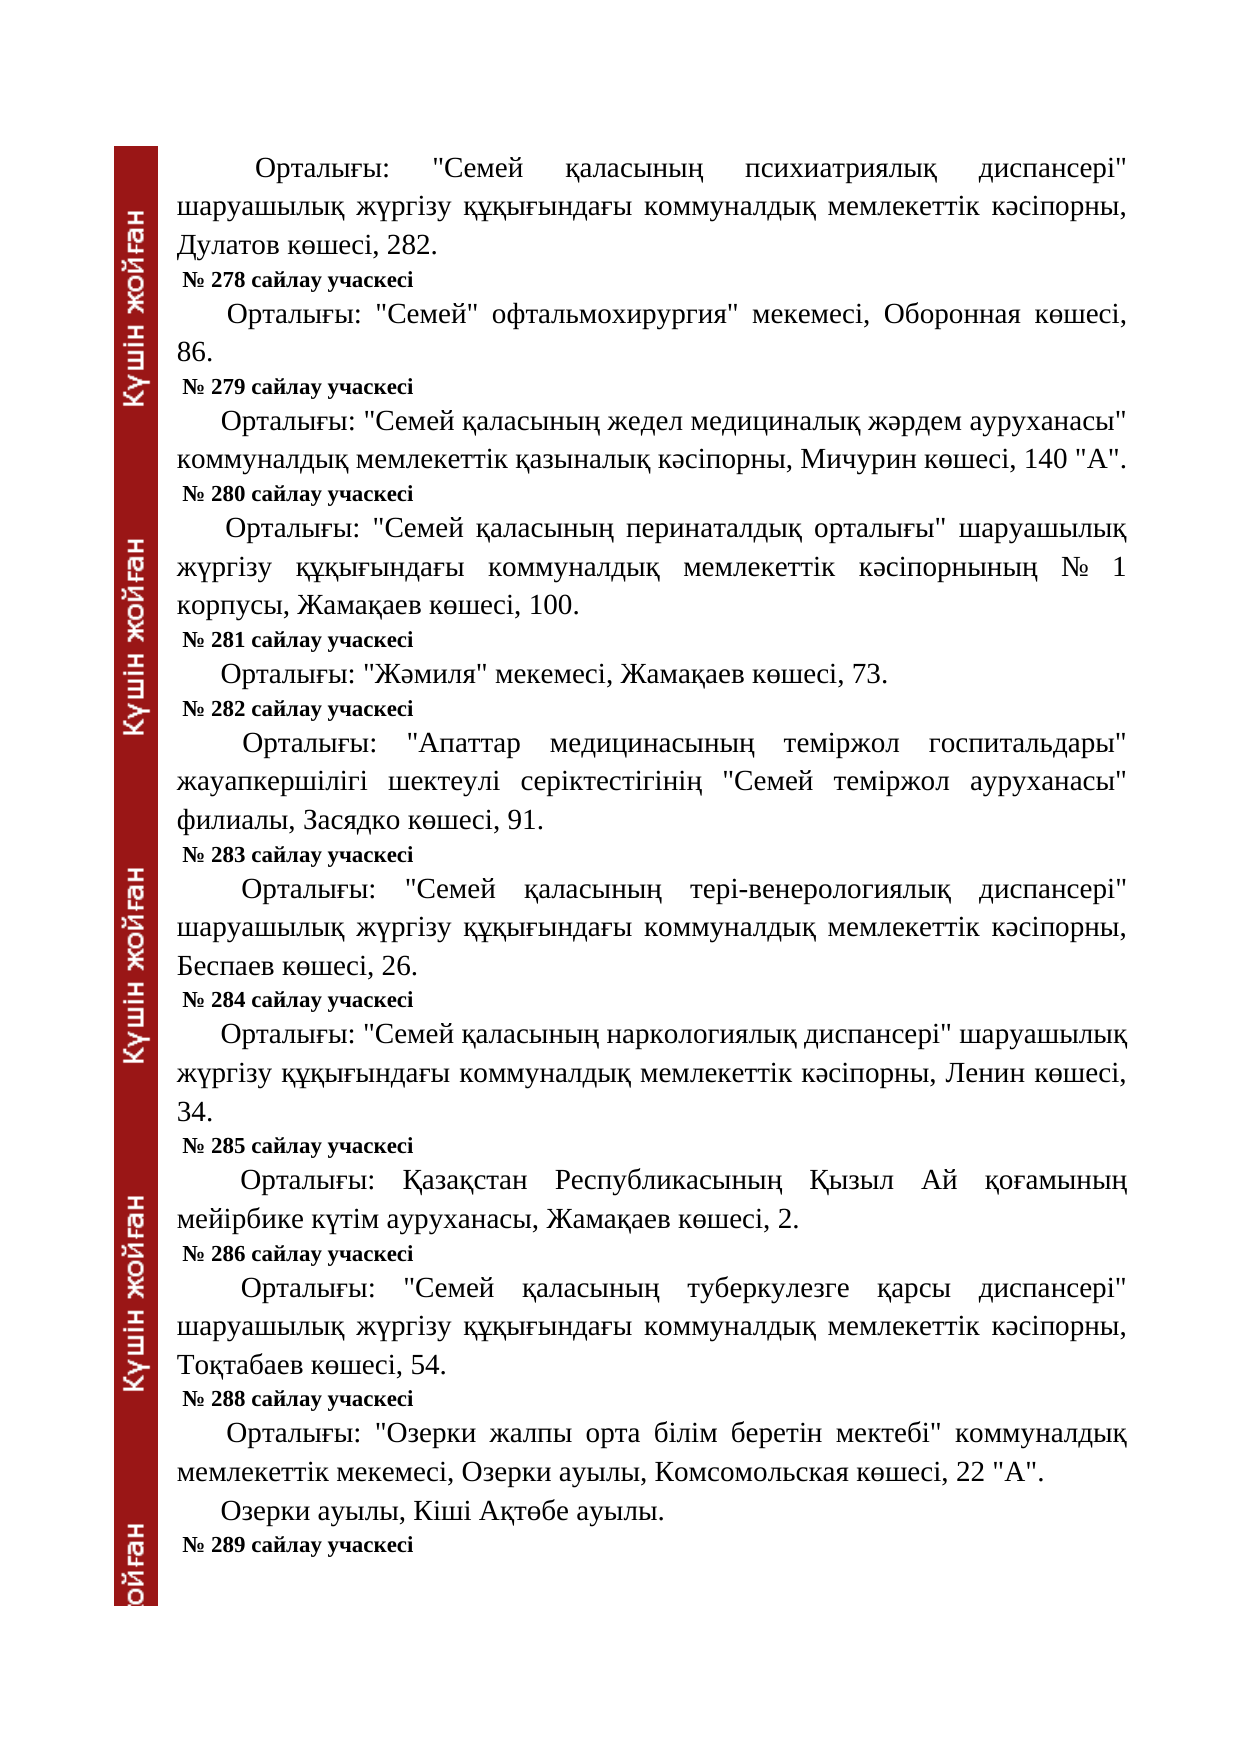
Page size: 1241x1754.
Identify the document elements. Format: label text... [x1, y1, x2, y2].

picture [114, 690, 158, 695]
text № 280 сайлау учаскесі [112, 480, 1128, 507]
text № 281 сайлау учаскесі [112, 626, 1128, 652]
text Орталығы: Қазақстан Республикасының Қызыл Ай қоғамының мейірбике күтім ауруханасы, Жамақаев көшесі, 2. [112, 1162, 1128, 1234]
text № 279 сайлау учаскесі [112, 373, 1128, 399]
picture [114, 1380, 158, 1385]
text Озерки ауылы, Кіші Ақтөбе ауылы. [112, 1493, 1128, 1526]
text Орталығы: "Семей қаласының тері-венерологиялық диспансері" шаруашылық жүргізу құқығындағы коммуналдық мемлекеттік кәсіпорны, Беспаев көшесі, 26. [112, 871, 1128, 981]
picture [114, 1558, 158, 1606]
text Орталығы: "Семей қаласының наркологиялық диспансері" шаруашылық жүргізу құқығындағы коммуналдық мемлекеттік кәсіпорны, Ленин көшесі, 34. [112, 1017, 1128, 1127]
picture [114, 399, 158, 403]
picture [114, 1526, 158, 1531]
picture [114, 368, 158, 373]
text № 284 сайлау учаскесі [112, 986, 1128, 1013]
picture [114, 261, 158, 266]
text Орталығы: "Жәмиля" мекемесі, Жамақаев көшесі, 73. [112, 656, 1128, 690]
picture [114, 867, 158, 871]
text Орталығы: "Семей қаласының жедел медициналық жәрдем ауруханасы" коммуналдық мемлекеттік қазыналық кәсіпорны, Мичурин көшесі, 140 "А". [112, 403, 1128, 475]
picture [114, 1412, 158, 1416]
picture [114, 652, 158, 656]
picture [114, 475, 158, 480]
picture [114, 621, 158, 626]
text Орталығы: "Апаттар медицинасының теміржол госпитальдары" жауапкершілігі шектеулі серіктестігінің "Семей теміржол ауруханасы" филиалы, Засядко көшесі, 91. [112, 725, 1128, 836]
picture [114, 1013, 158, 1017]
picture [114, 1234, 158, 1239]
text Орталығы: "Семей қаласының психиатриялық диспансері" шаруашылық жүргізу құқығындағы коммуналдық мемлекеттік кәсіпорны, Дулатов көшесі, 282. [112, 150, 1128, 261]
text № 286 сайлау учаскесі [112, 1239, 1128, 1266]
picture [114, 981, 158, 986]
text Орталығы: "Семей қаласының туберкулезге қарсы диспансері" шаруашылық жүргізу құқығындағы коммуналдық мемлекеттік кәсіпорны, Тоқтабаев көшесі, 54. [112, 1270, 1128, 1380]
text Орталығы: "Семей" офтальмохирургия" мекемесі, Оборонная көшесі, 86. [112, 296, 1128, 368]
picture [114, 1266, 158, 1270]
text № 289 сайлау учаскесі [112, 1531, 1128, 1558]
text № 285 сайлау учаскесі [112, 1132, 1128, 1159]
picture [114, 292, 158, 296]
picture [114, 146, 158, 150]
text № 282 сайлау учаскесі [112, 695, 1128, 721]
picture [114, 721, 158, 725]
text № 288 сайлау учаскесі [112, 1385, 1128, 1412]
text № 278 сайлау учаскесі [112, 266, 1128, 292]
picture [114, 1488, 158, 1493]
text Орталығы: "Озерки жалпы орта білім беретін мектебі" коммуналдық мемлекеттік мекемесі, Озерки ауылы, Комсомольская көшесі, 22 "А". [112, 1416, 1128, 1488]
text № 283 сайлау учаскесі [112, 841, 1128, 867]
text Орталығы: "Семей қаласының перинаталдық орталығы" шаруашылық жүргізу құқығындағы коммуналдық мемлекеттік кәсіпорнының № 1 корпусы, Жамақаев көшесі, 100. [112, 510, 1128, 621]
picture [114, 836, 158, 841]
picture [114, 1127, 158, 1132]
